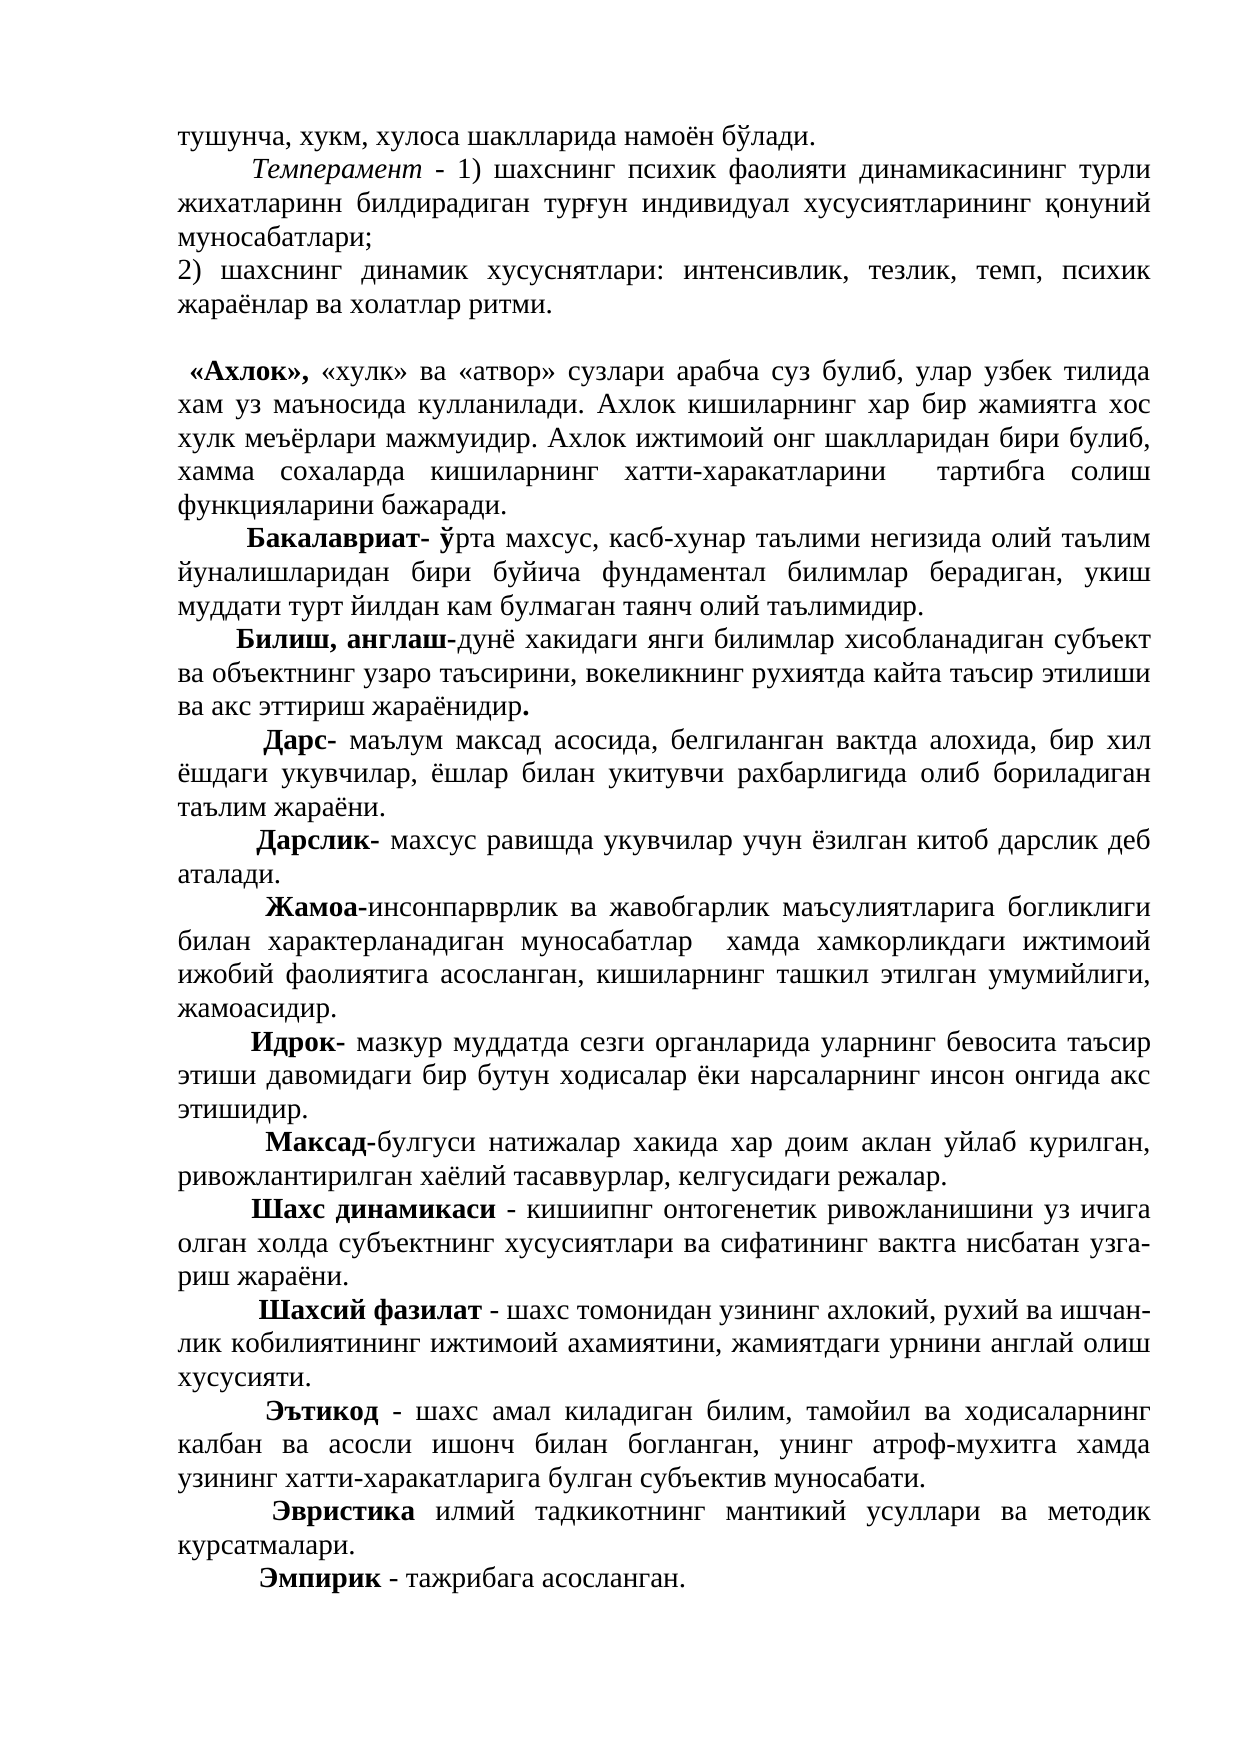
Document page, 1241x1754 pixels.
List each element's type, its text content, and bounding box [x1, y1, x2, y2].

text Жамоа-инсонпарврлик ва жавобгарлик маъсулиятларига богликлиги билан характерланадиган муносабатлар хамда хамкорликдаги ижтимоий ижобий фаолиятига асосланган, кишиларнинг ташкил этилган умумийлиги, жамоасидир. [177, 889, 1152, 1024]
text Максад-булгуси натижалар хакида хар доим аклан уйлаб курилган, ривожлантирилган хаёлий тасаввурлар, келгусидаги режалар. [177, 1124, 1152, 1191]
text Эвристика илмий тадкикотнинг мантикий усуллари ва методик курсатмалари. [177, 1493, 1152, 1560]
text Дарс- маълум максад асосида, белгиланган вактда алохида, бир хил ёшдаги укувчилар, ёшлар билан укитувчи рахбарлигида олиб бориладиган таълим жараёни. [177, 722, 1152, 822]
text Эътикод - шахс амал киладиган билим, тамойил ва ходисаларнинг калбан ва асосли ишонч билан богланган, унинг атроф-мухитга хамда узининг хатти-харакатларига булган субъектив муносабати. [177, 1393, 1152, 1493]
text Бакалавриат- ўрта махсус, касб-хунар таълими негизида олий таълим йуналишларидан бири буйича фундаментал билимлар берадиган, укиш муддати турт йилдан кам булмаган таянч олий таълимидир. [177, 521, 1152, 621]
text Дарслик- махсус равишда укувчилар учун ёзилган китоб дарслик деб аталади. [177, 822, 1152, 889]
text 2) шахснинг динамик хусуснятлари: интенсивлик, тезлик, темп, психик жараёнлар ва холатлар ритми. [177, 252, 1152, 319]
text Темперамент - 1) шахснинг психик фаолияти динамикасининг турли жихатларинн билдирадиган турғун индивидуал хусусиятларининг қонуний муносабатлари; [177, 152, 1152, 252]
text Шахсий фазилат - шахс томонидан узининг ахлокий, рухий ва ишчан-лик кобилиятининг ижтимоий ахамиятини, жамиятдаги урнини англай олиш хусусияти. [177, 1292, 1152, 1393]
text Эмпирик - тажрибага асосланган. [177, 1560, 1152, 1594]
text Шахс динамикаси - кишиипнг онтогенетик ривожланишини уз ичига олган холда субъектнинг хусусиятлари ва сифатининг вактга нисбатан узга-риш жараёни. [177, 1191, 1152, 1292]
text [177, 118, 1152, 152]
text Идрок- мазкур муддатда сезги органларида уларнинг бевосита таъсир этиши давомидаги бир бутун ходисалар ёки нарсаларнинг инсон онгида акс этишидир. [177, 1024, 1152, 1124]
text «Ахлок», «хулк» ва «атвор» сузлари арабча суз булиб, улар узбек тилида хам уз маъносида кулланилади. Ахлок кишиларнинг хар бир жамиятга хос хулк меъёрлари мажмуидир. Ахлок ижтимоий онг шаклларидан бири булиб, хамма сохаларда кишиларнинг хатти-харакатларини тартибга солиш функцияларини бажаради. [177, 353, 1152, 521]
text Билиш, англаш-дунё хакидаги янги билимлар хисобланадиган субъект ва объектнинг узаро таъсирини, вокеликнинг рухиятда кайта таъсир этилиши ва акс эттириш жараёнидир. [177, 621, 1152, 722]
